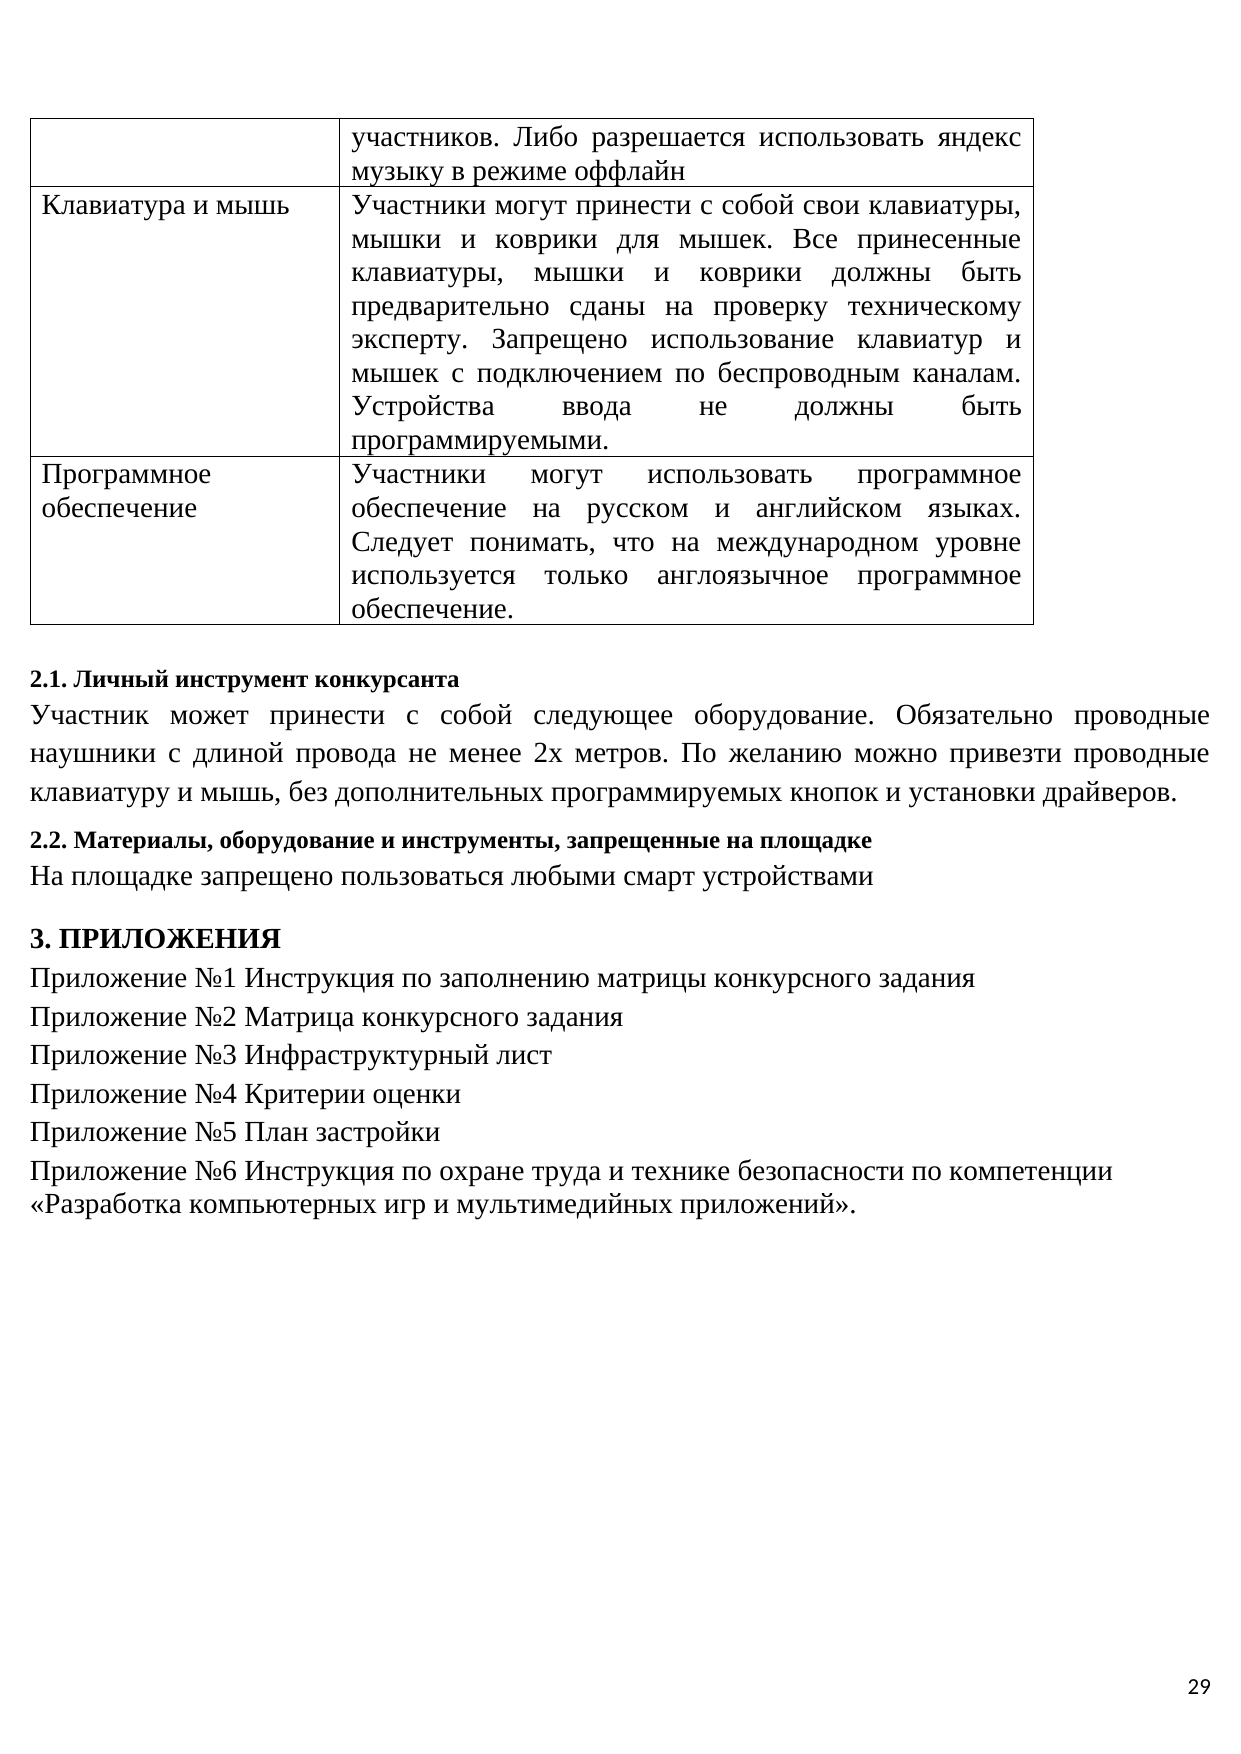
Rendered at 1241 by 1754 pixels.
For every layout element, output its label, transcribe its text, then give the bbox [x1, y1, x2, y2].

text Приложение №4 Критерии оценки [29, 1076, 1211, 1109]
table_cell Участники могут использовать программное обеспечение на русском и английском языках. Следует понимать, что на международном уровне используется только англоязычное программное обеспечение. [340, 457, 1033, 624]
text Приложение №5 План застройки [29, 1114, 1211, 1148]
text Приложение №6 Инструкция по охране труда и технике безопасности по компетенции «Разработка компьютерных игр и мультимедийных приложений». [29, 1153, 1211, 1220]
text Приложение №1 Инструкция по заполнению матрицы конкурсного задания [29, 960, 1211, 994]
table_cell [340, 119, 1033, 186]
table_cell Клавиатура и мышь [31, 187, 339, 456]
text 3. Приложения [29, 922, 1211, 955]
text На площадке запрещено пользоваться любыми смарт устройствами [29, 858, 1211, 892]
text Приложение №3 Инфраструктурный лист [29, 1037, 1211, 1071]
subtitle 2.2. Материалы, оборудование и инструменты, запрещенные на площадке [29, 825, 1211, 854]
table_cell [31, 119, 339, 186]
text 2.1. Личный инструмент конкурсанта [29, 664, 1211, 693]
text Участник может принести с собой следующее оборудование. Обязательно проводные наушники с длиной провода не менее 2х метров. По желанию можно привезти проводные клавиатуру и мышь, без дополнительных программируемых кнопок и установки драйверов. [29, 697, 1211, 808]
table_cell Программное обеспечение [31, 457, 339, 624]
text Приложение №2 Матрица конкурсного задания [29, 999, 1211, 1032]
table_cell Участники могут принести с собой свои клавиатуры, мышки и коврики для мышек. Все принесенные клавиатуры, мышки и коврики должны быть предварительно сданы на проверку техническому эксперту. Запрещено использование клавиатур и мышек с подключением по беспроводным каналам. Устройства ввода не должны быть программируемыми. [340, 187, 1033, 456]
